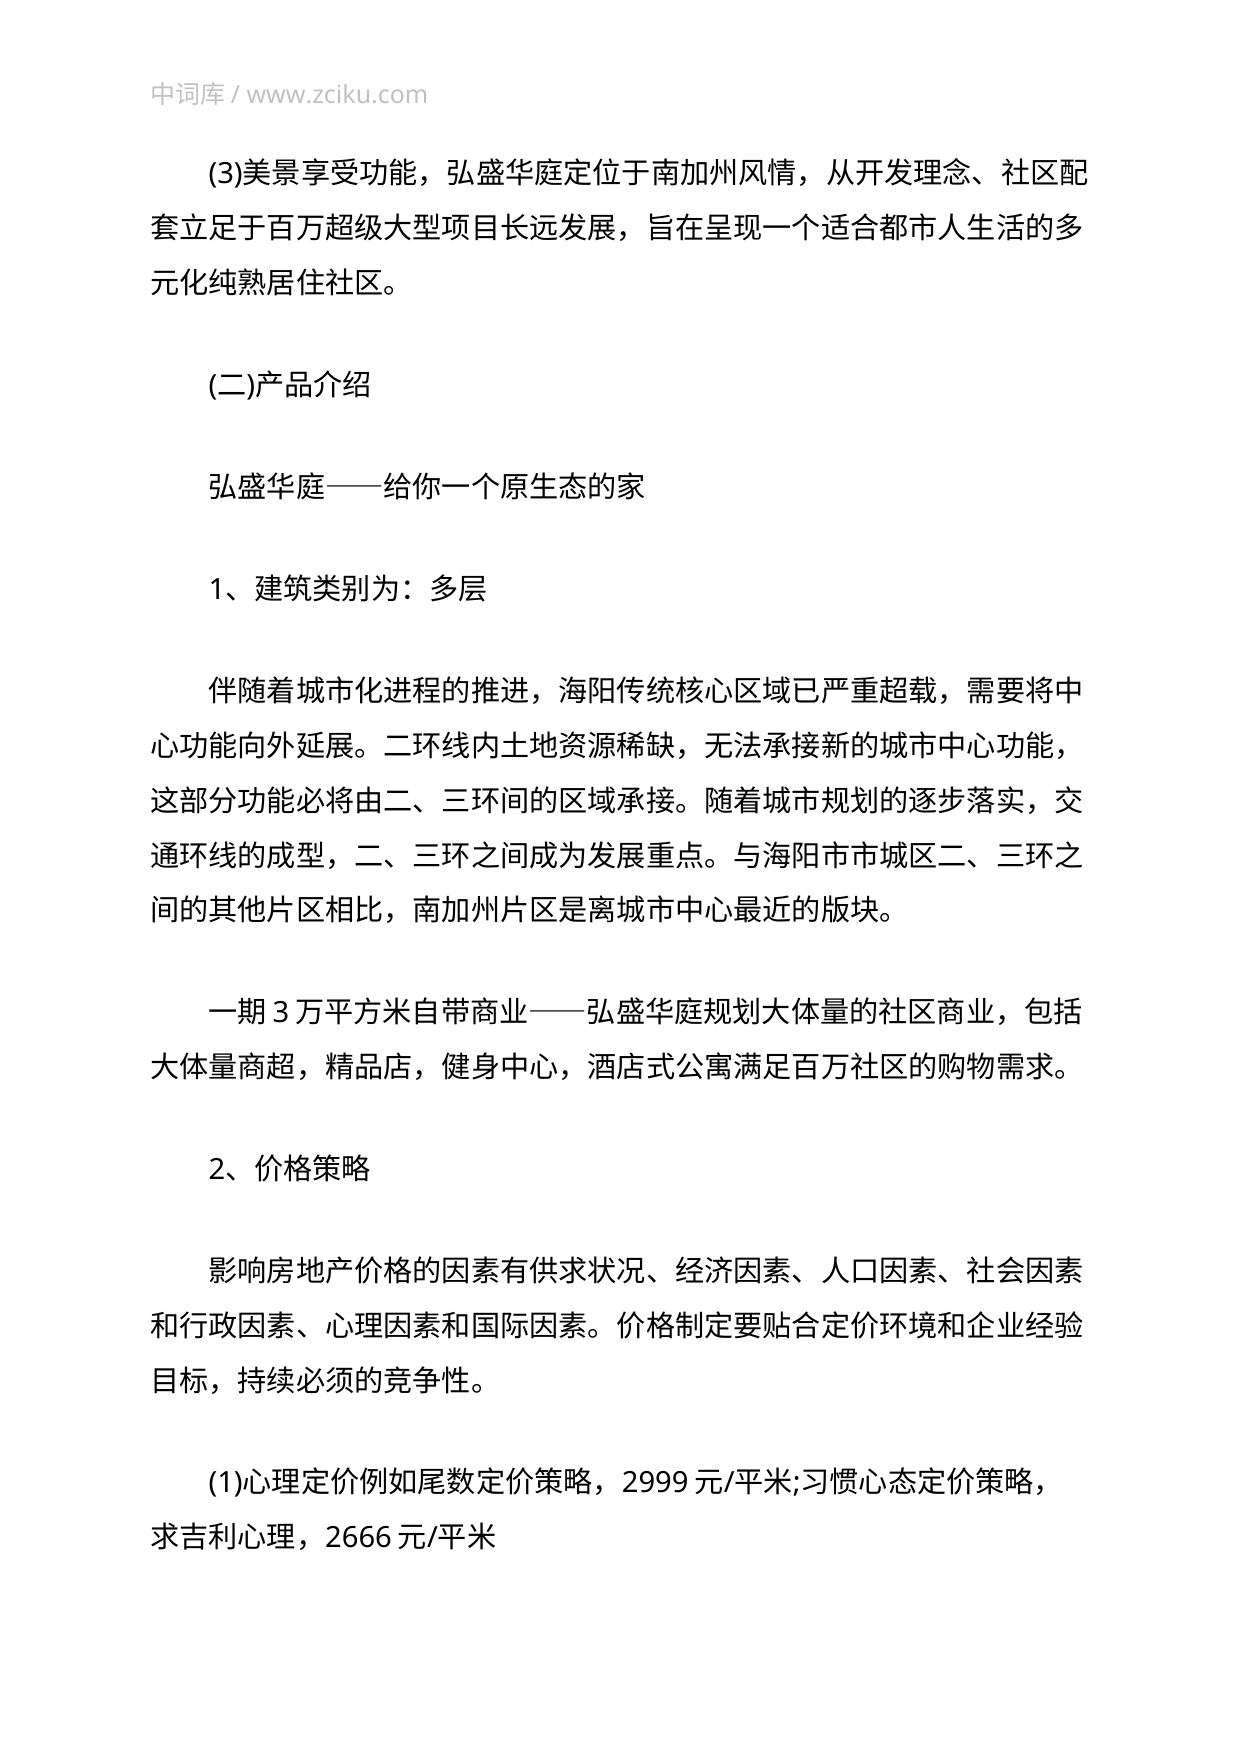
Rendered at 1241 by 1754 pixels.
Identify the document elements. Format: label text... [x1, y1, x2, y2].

text 1、建筑类别为：多层 [150, 565, 1090, 608]
text 2、价格策略 [150, 1146, 1090, 1188]
text (1)心理定价例如尾数定价策略，2999元/平米;习惯心态定价策略，求吉利心理，2666元/平米 [150, 1459, 1090, 1556]
text 一期3万平方米自带商业——弘盛华庭规划大体量的社区商业，包括大体量商超，精品店，健身中心，酒店式公寓满足百万社区的购物需求。 [150, 989, 1090, 1086]
text 弘盛华庭——给你一个原生态的家 [150, 464, 1090, 506]
text 伴随着城市化进程的推进，海阳传统核心区域已严重超载，需要将中心功能向外延展。二环线内土地资源稀缺，无法承接新的城市中心功能，这部分功能必将由二、三环间的区域承接。随着城市规划的逐步落实，交通环线的成型，二、三环之间成为发展重点。与海阳市市城区二、三环之间的其他片区相比，南加州片区是离城市中心最近的版块。 [150, 667, 1090, 929]
text 影响房地产价格的因素有供求状况、经济因素、人口因素、社会因素和行政因素、心理因素和国际因素。价格制定要贴合定价环境和企业经验目标，持续必须的竞争性。 [150, 1247, 1090, 1399]
text (二)产品介绍 [150, 362, 1090, 404]
text (3)美景享受功能，弘盛华庭定位于南加州风情，从开发理念、社区配套立足于百万超级大型项目长远发展，旨在呈现一个适合都市人生活的多元化纯熟居住社区。 [150, 150, 1090, 302]
